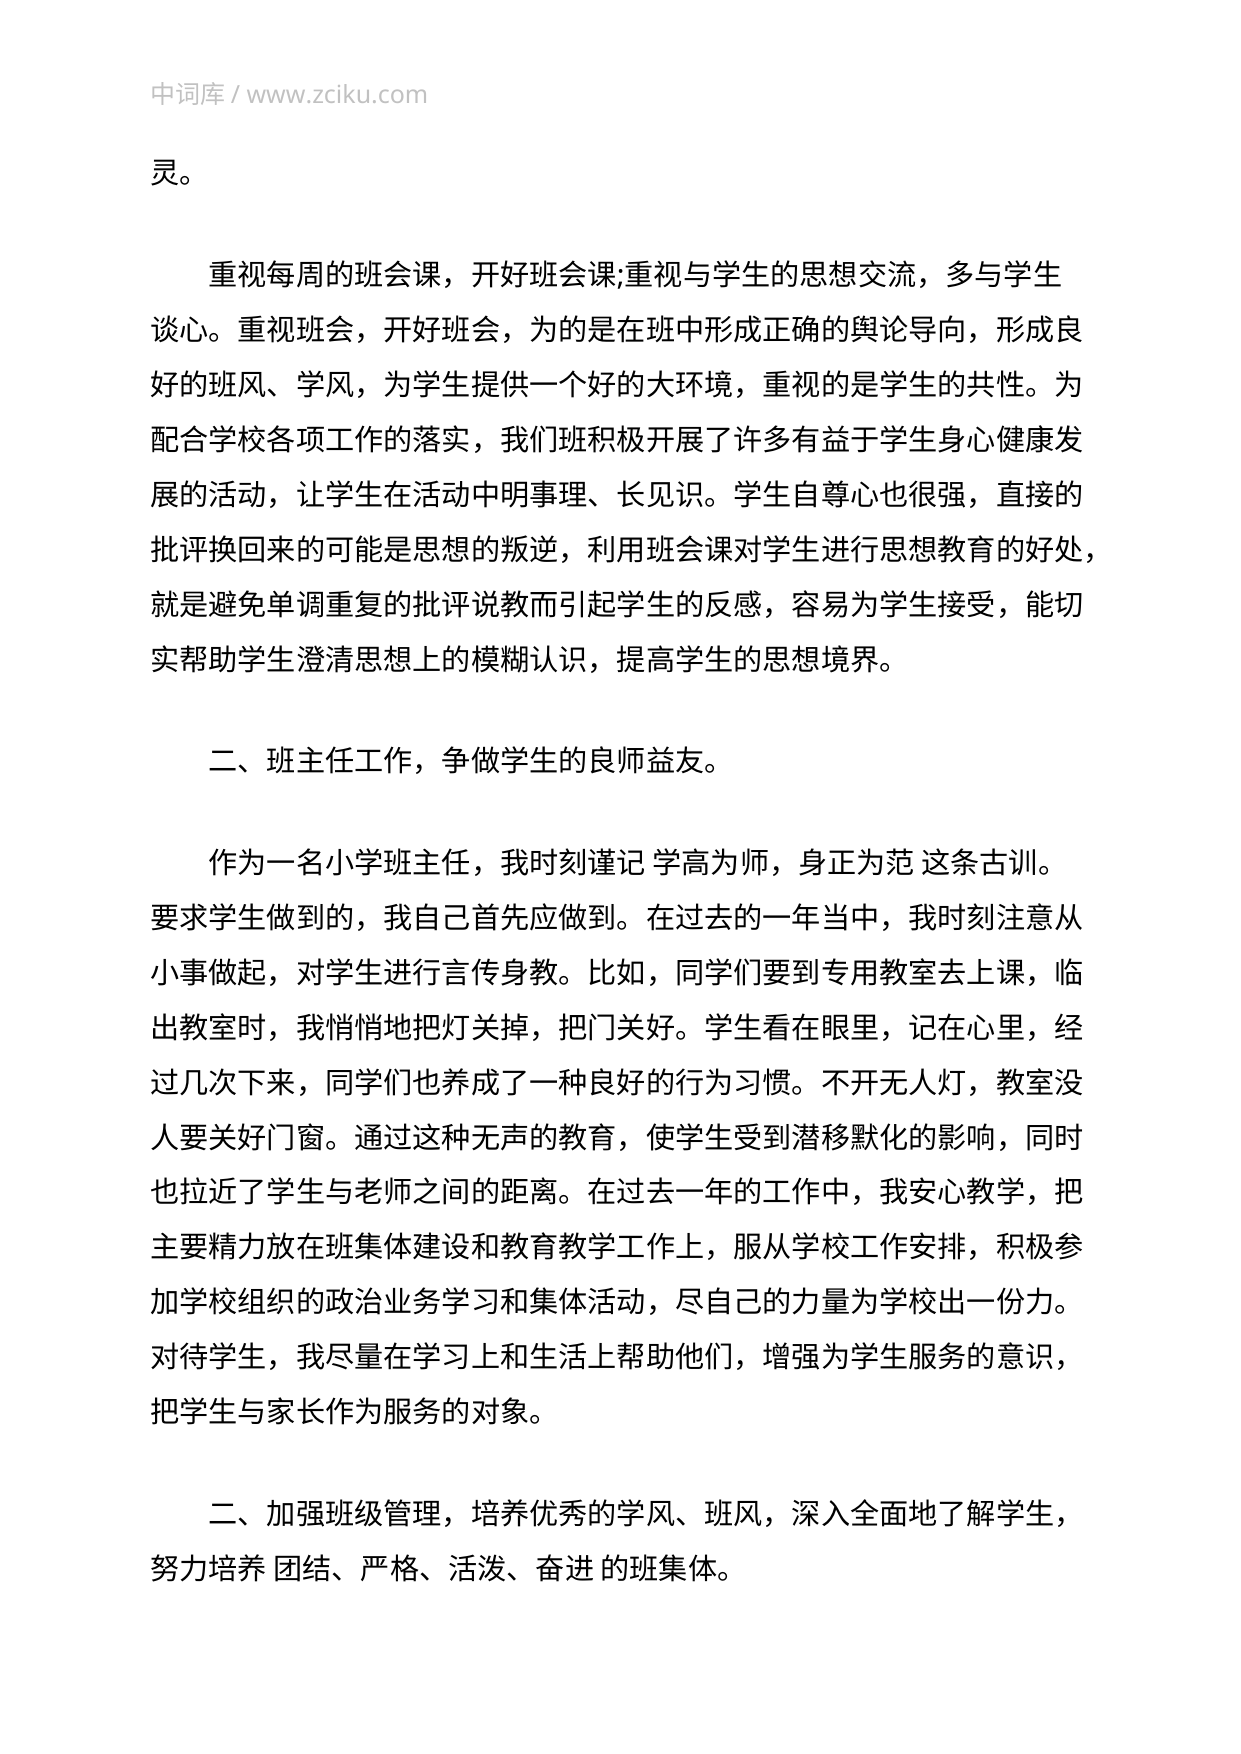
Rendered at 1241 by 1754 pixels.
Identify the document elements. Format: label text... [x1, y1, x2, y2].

text 重视每周的班会课，开好班会课;重视与学生的思想交流，多与学生谈心。重视班会，开好班会，为的是在班中形成正确的舆论导向，形成良好的班风、学风，为学生提供一个好的大环境，重视的是学生的共性。为配合学校各项工作的落实，我们班积极开展了许多有益于学生身心健康发展的活动，让学生在活动中明事理、长见识。学生自尊心也很强，直接的批评换回来的可能是思想的叛逆，利用班会课对学生进行思想教育的好处，就是避免单调重复的批评说教而引起学生的反感，容易为学生接受，能切实帮助学生澄清思想上的模糊认识，提高学生的思想境界。 [150, 252, 1090, 678]
text 二、加强班级管理，培养优秀的学风、班风，深入全面地了解学生，努力培养 团结、严格、活泼、奋进 的班集体。 [150, 1490, 1090, 1588]
text 作为一名小学班主任，我时刻谨记 学高为师，身正为范 这条古训。要求学生做到的，我自己首先应做到。在过去的一年当中，我时刻注意从小事做起，对学生进行言传身教。比如，同学们要到专用教室去上课，临出教室时，我悄悄地把灯关掉，把门关好。学生看在眼里，记在心里，经过几次下来，同学们也养成了一种良好的行为习惯。不开无人灯，教室没人要关好门窗。通过这种无声的教育，使学生受到潜移默化的影响，同时也拉近了学生与老师之间的距离。在过去一年的工作中，我安心教学，把主要精力放在班集体建设和教育教学工作上，服从学校工作安排，积极参加学校组织的政治业务学习和集体活动，尽自己的力量为学校出一份力。对待学生，我尽量在学习上和生活上帮助他们，增强为学生服务的意识，把学生与家长作为服务的对象。 [150, 840, 1090, 1431]
text 二、班主任工作，争做学生的良师益友。 [150, 738, 1090, 780]
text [150, 150, 1090, 192]
